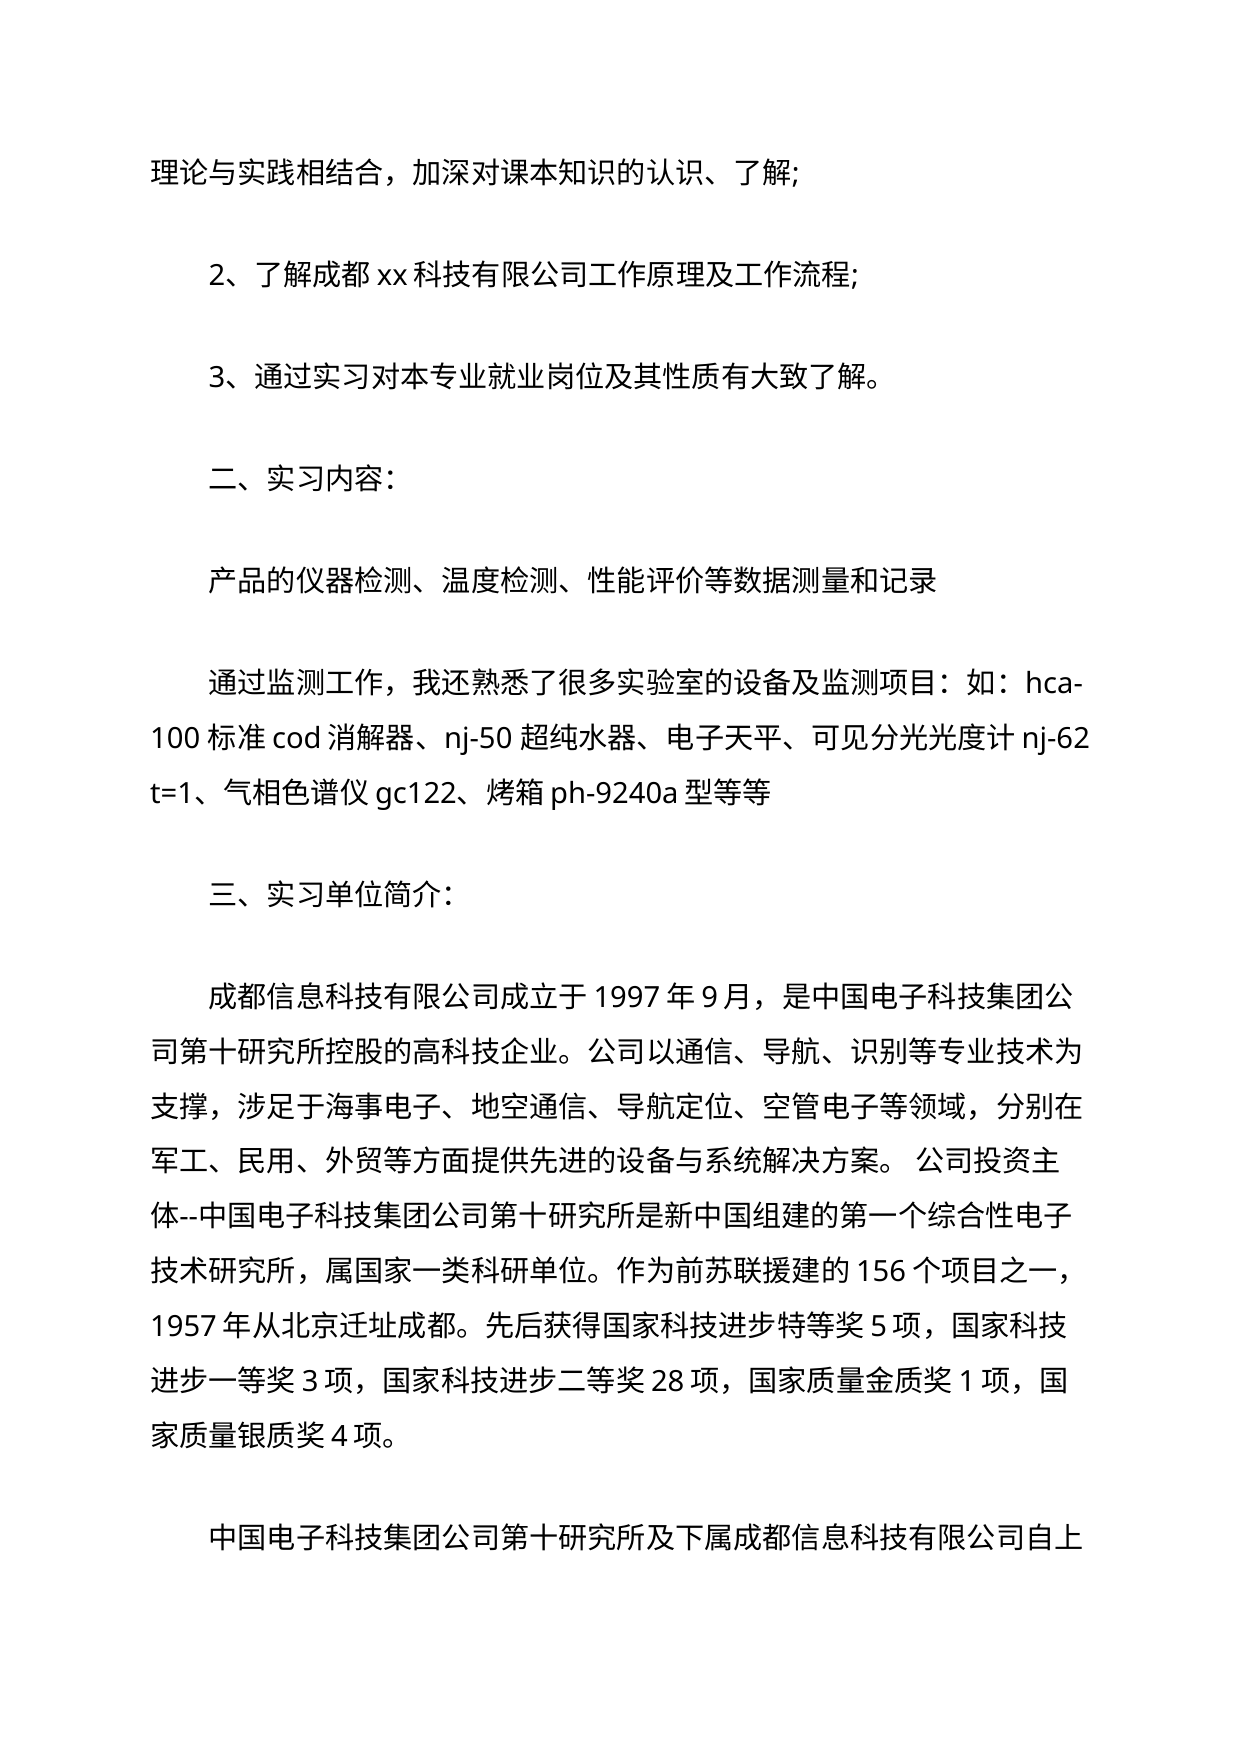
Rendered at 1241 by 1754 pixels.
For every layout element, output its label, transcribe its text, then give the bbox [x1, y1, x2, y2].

text 通过监测工作，我还熟悉了很多实验室的设备及监测项目：如：hca-100 标准cod消解器、nj-50 超纯水器、电子天平、可见分光光度计nj-62 t=1、气相色谱仪gc122、烤箱ph-9240a型等等 [150, 659, 1090, 812]
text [150, 1515, 1090, 1557]
text 三、实习单位简介： [150, 871, 1090, 914]
text 二、实习内容： [150, 456, 1090, 498]
text 3、通过实习对本专业就业岗位及其性质有大致了解。 [150, 354, 1090, 396]
text 2、了解成都xx科技有限公司工作原理及工作流程; [150, 252, 1090, 294]
text 成都信息科技有限公司成立于1997年9月，是中国电子科技集团公司第十研究所控股的高科技企业。公司以通信、导航、识别等专业技术为支撑，涉足于海事电子、地空通信、导航定位、空管电子等领域，分别在军工、民用、外贸等方面提供先进的设备与系统解决方案。 公司投资主体--中国电子科技集团公司第十研究所是新中国组建的第一个综合性电子技术研究所，属国家一类科研单位。作为前苏联援建的156个项目之一，1957年从北京迁址成都。先后获得国家科技进步特等奖5项，国家科技进步一等奖3项，国家科技进步二等奖28项，国家质量金质奖1项，国家质量银质奖4项。 [150, 973, 1090, 1455]
text 产品的仪器检测、温度检测、性能评价等数据测量和记录 [150, 558, 1090, 600]
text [150, 150, 1090, 192]
